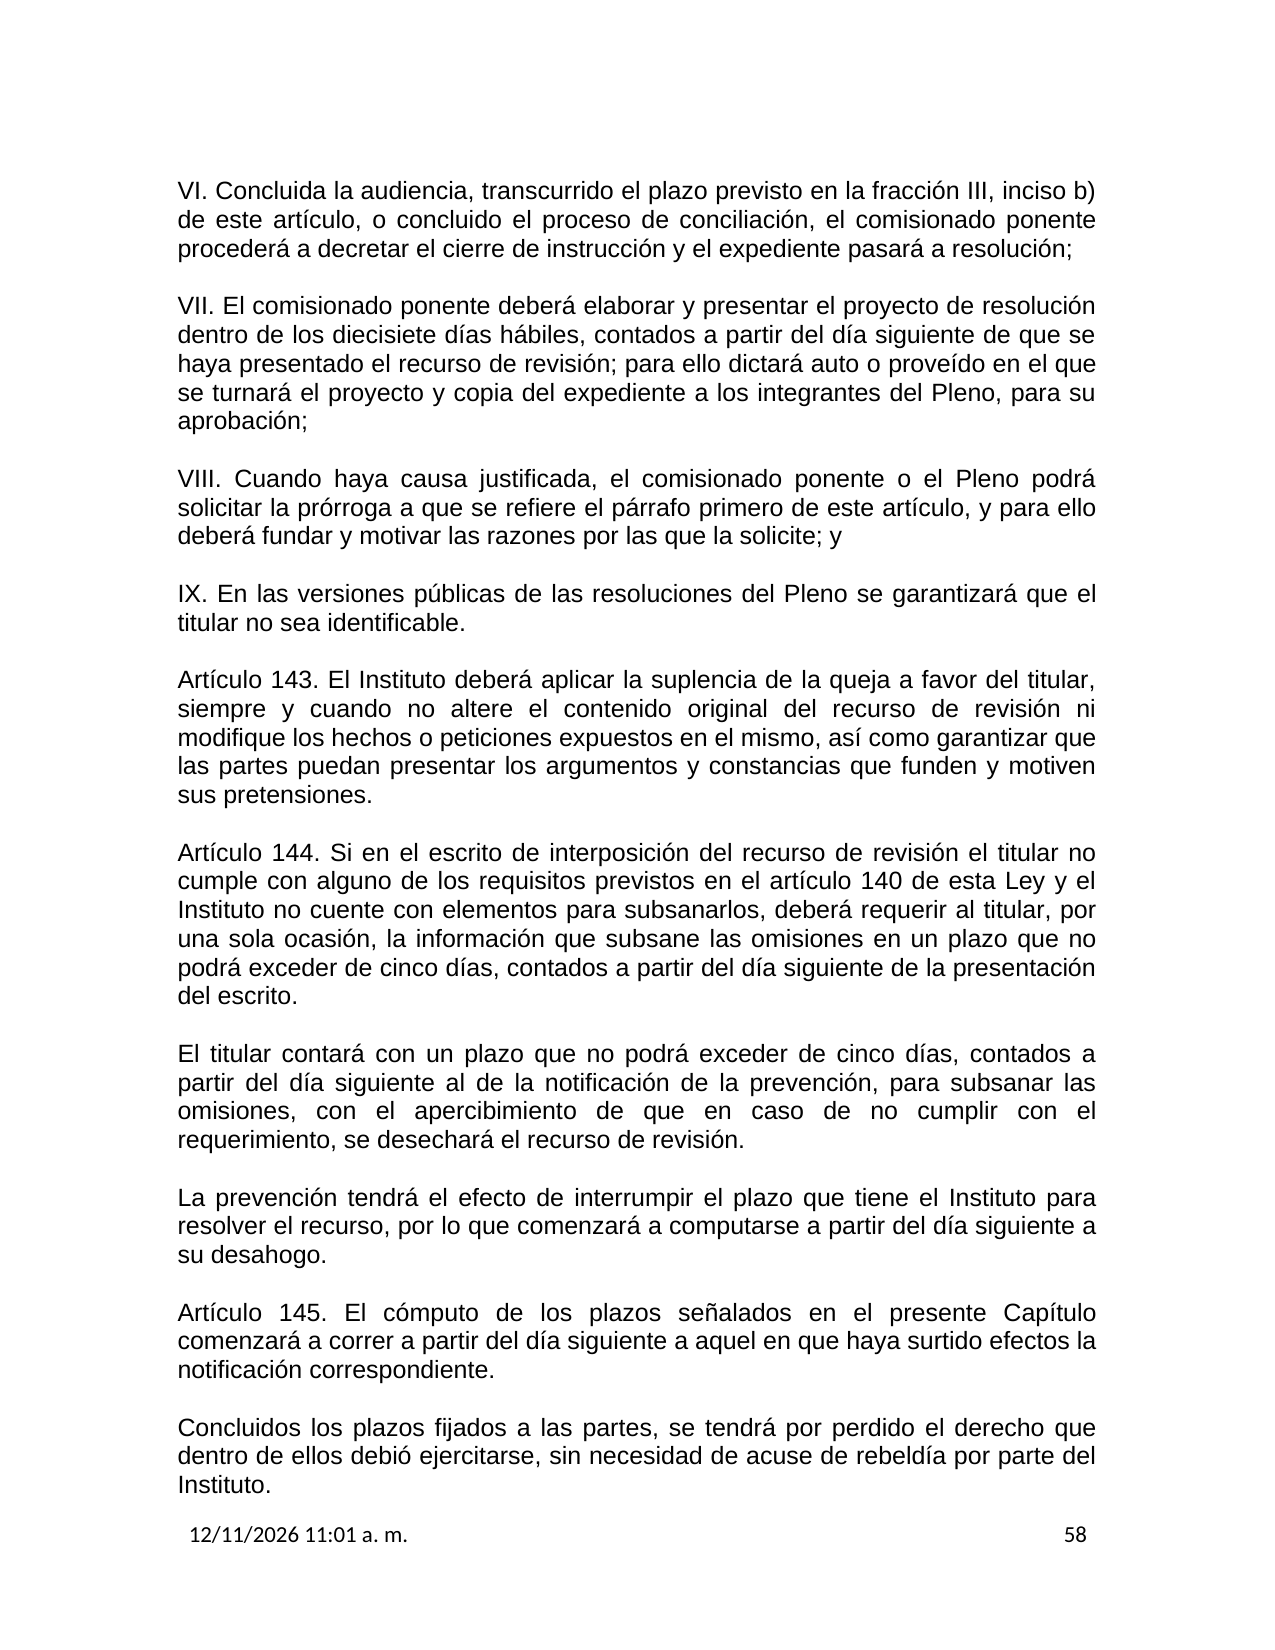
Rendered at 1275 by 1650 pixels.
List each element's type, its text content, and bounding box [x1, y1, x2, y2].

text Artículo 144. Si en el escrito de interposición del recurso de revisión el titular no cumple con alguno de los requisitos previstos en el artículo 140 de esta Ley y el Instituto no cuente con elementos para subsanarlos, deberá requerir al titular, por una sola ocasión, la información que subsane las omisiones en un plazo que no podrá exceder de cinco días, contados a partir del día siguiente de la presentación del escrito. [177, 838, 1098, 1010]
text Artículo 143. El Instituto deberá aplicar la suplencia de la queja a favor del titular, siempre y cuando no altere el contenido original del recurso de revisión ni modifique los hechos o peticiones expuestos en el mismo, así como garantizar que las partes puedan presentar los argumentos y constancias que funden y motiven sus pretensiones. [177, 665, 1098, 809]
text Artículo 145. El cómputo de los plazos señalados en el presente Capítulo comenzará a correr a partir del día siguiente a aquel en que haya surtido efectos la notificación correspondiente. [177, 1298, 1098, 1384]
text Concluidos los plazos fijados a las partes, se tendrá por perdido el derecho que dentro de ellos debió ejercitarse, sin necesidad de acuse de rebeldía por parte del Instituto. [177, 1413, 1098, 1499]
text VI. Concluida la audiencia, transcurrido el plazo previsto en la fracción III, inciso b) de este artículo, o concluido el proceso de conciliación, el comisionado ponente procederá a decretar el cierre de instrucción y el expediente pasará a resolución; [177, 176, 1098, 263]
text El titular contará con un plazo que no podrá exceder de cinco días, contados a partir del día siguiente al de la notificación de la prevención, para subsanar las omisiones, con el apercibimiento de que en caso de no cumplir con el requerimiento, se desechará el recurso de revisión. [177, 1039, 1098, 1154]
text VIII. Cuando haya causa justificada, el comisionado ponente o el Pleno podrá solicitar la prórroga a que se refiere el párrafo primero de este artículo, y para ello deberá fundar y motivar las razones por las que la solicite; y [177, 464, 1098, 550]
text La prevención tendrá el efecto de interrumpir el plazo que tiene el Instituto para resolver el recurso, por lo que comenzará a computarse a partir del día siguiente a su desahogo. [177, 1183, 1098, 1269]
text IX. En las versiones públicas de las resoluciones del Pleno se garantizará que el titular no sea identificable. [177, 579, 1098, 636]
text VII. El comisionado ponente deberá elaborar y presentar el proyecto de resolución dentro de los diecisiete días hábiles, contados a partir del día siguiente de que se haya presentado el recurso de revisión; para ello dictará auto o proveído en el que se turnará el proyecto y copia del expediente a los integrantes del Pleno, para su aprobación; [177, 291, 1098, 435]
